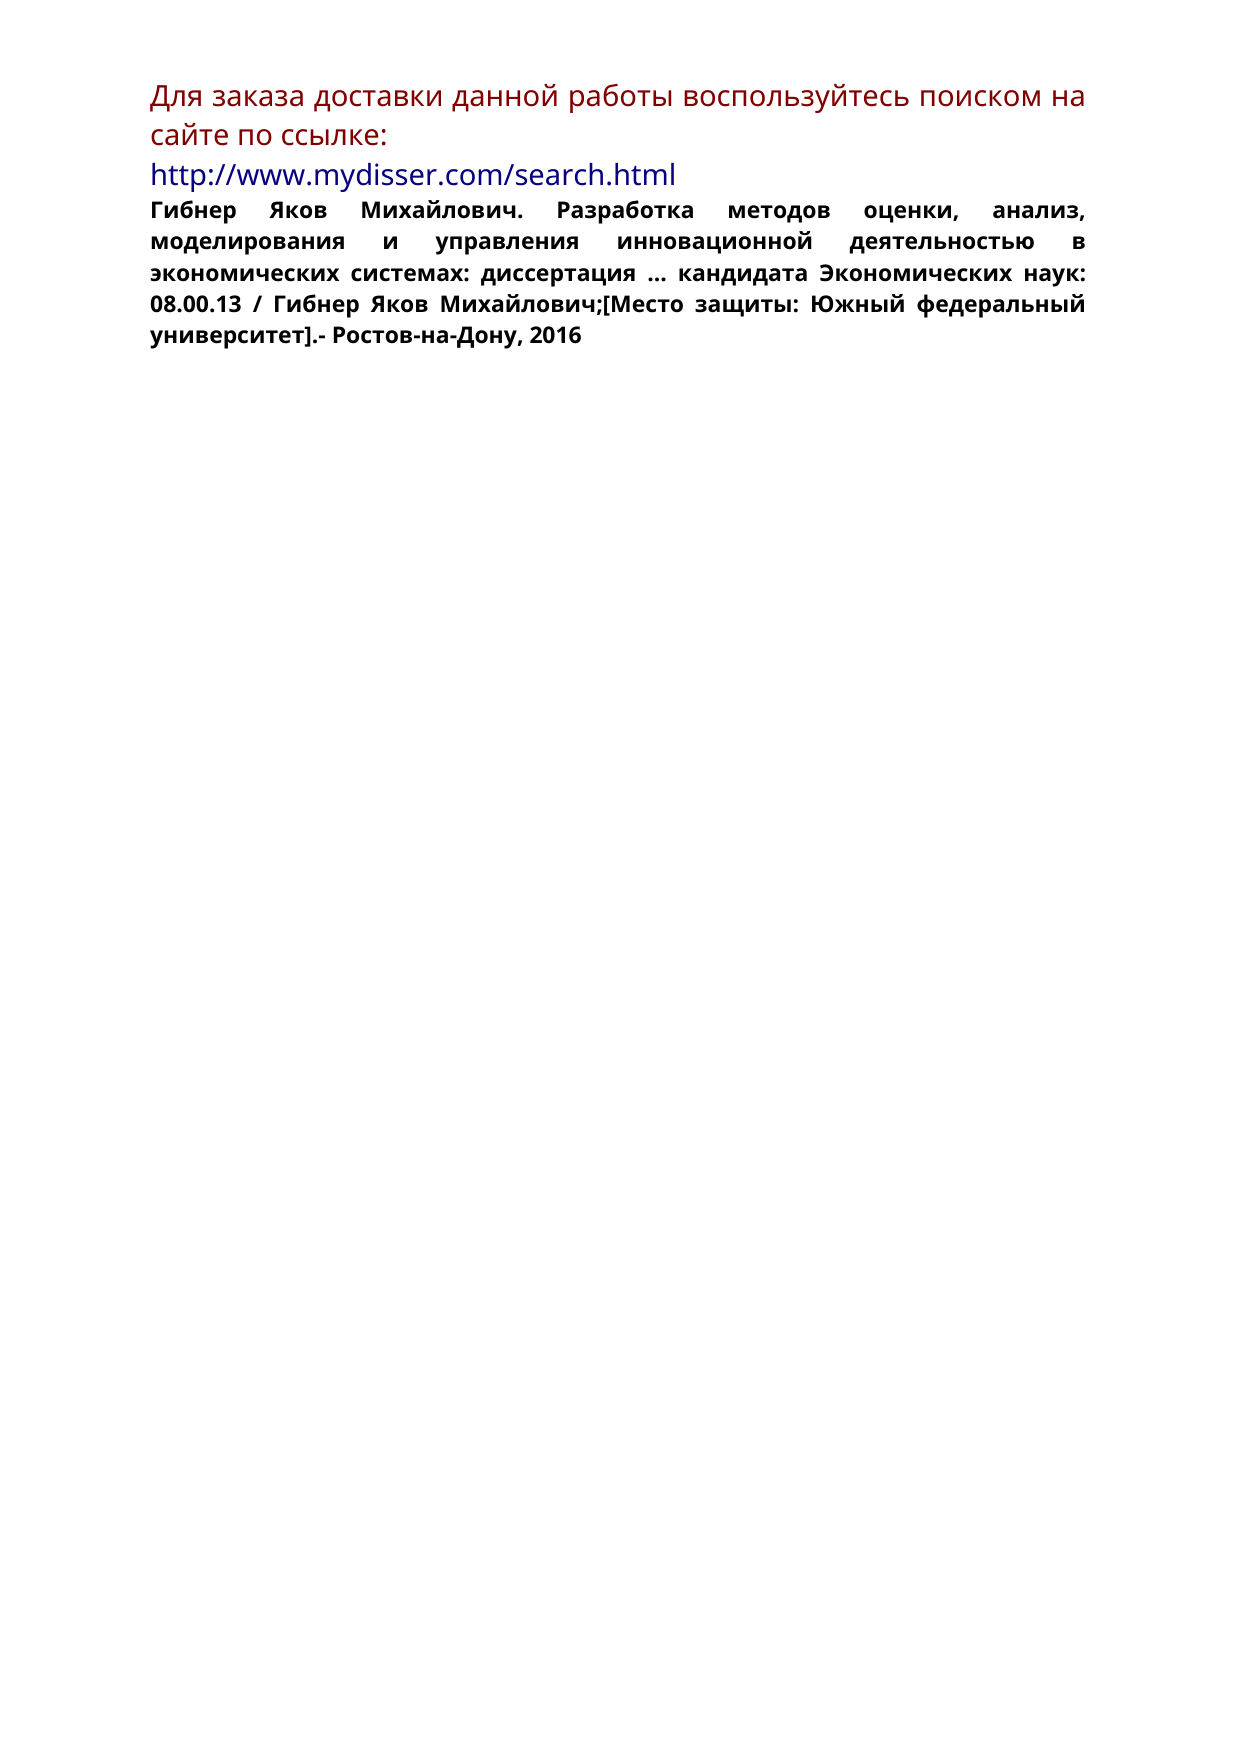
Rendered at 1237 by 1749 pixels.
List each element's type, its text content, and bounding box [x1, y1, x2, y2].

text Гибнер Яков Михайлович. Разработка методов оценки, анализ, моделирования и управления инновационной деятельностью в экономических системах: диссертация ... кандидата Экономических наук: 08.00.13 / Гибнер Яков Михайлович;[Место защиты: Южный федеральный университет].- Ростов-на-Дону, 2016 [150, 194, 1086, 350]
